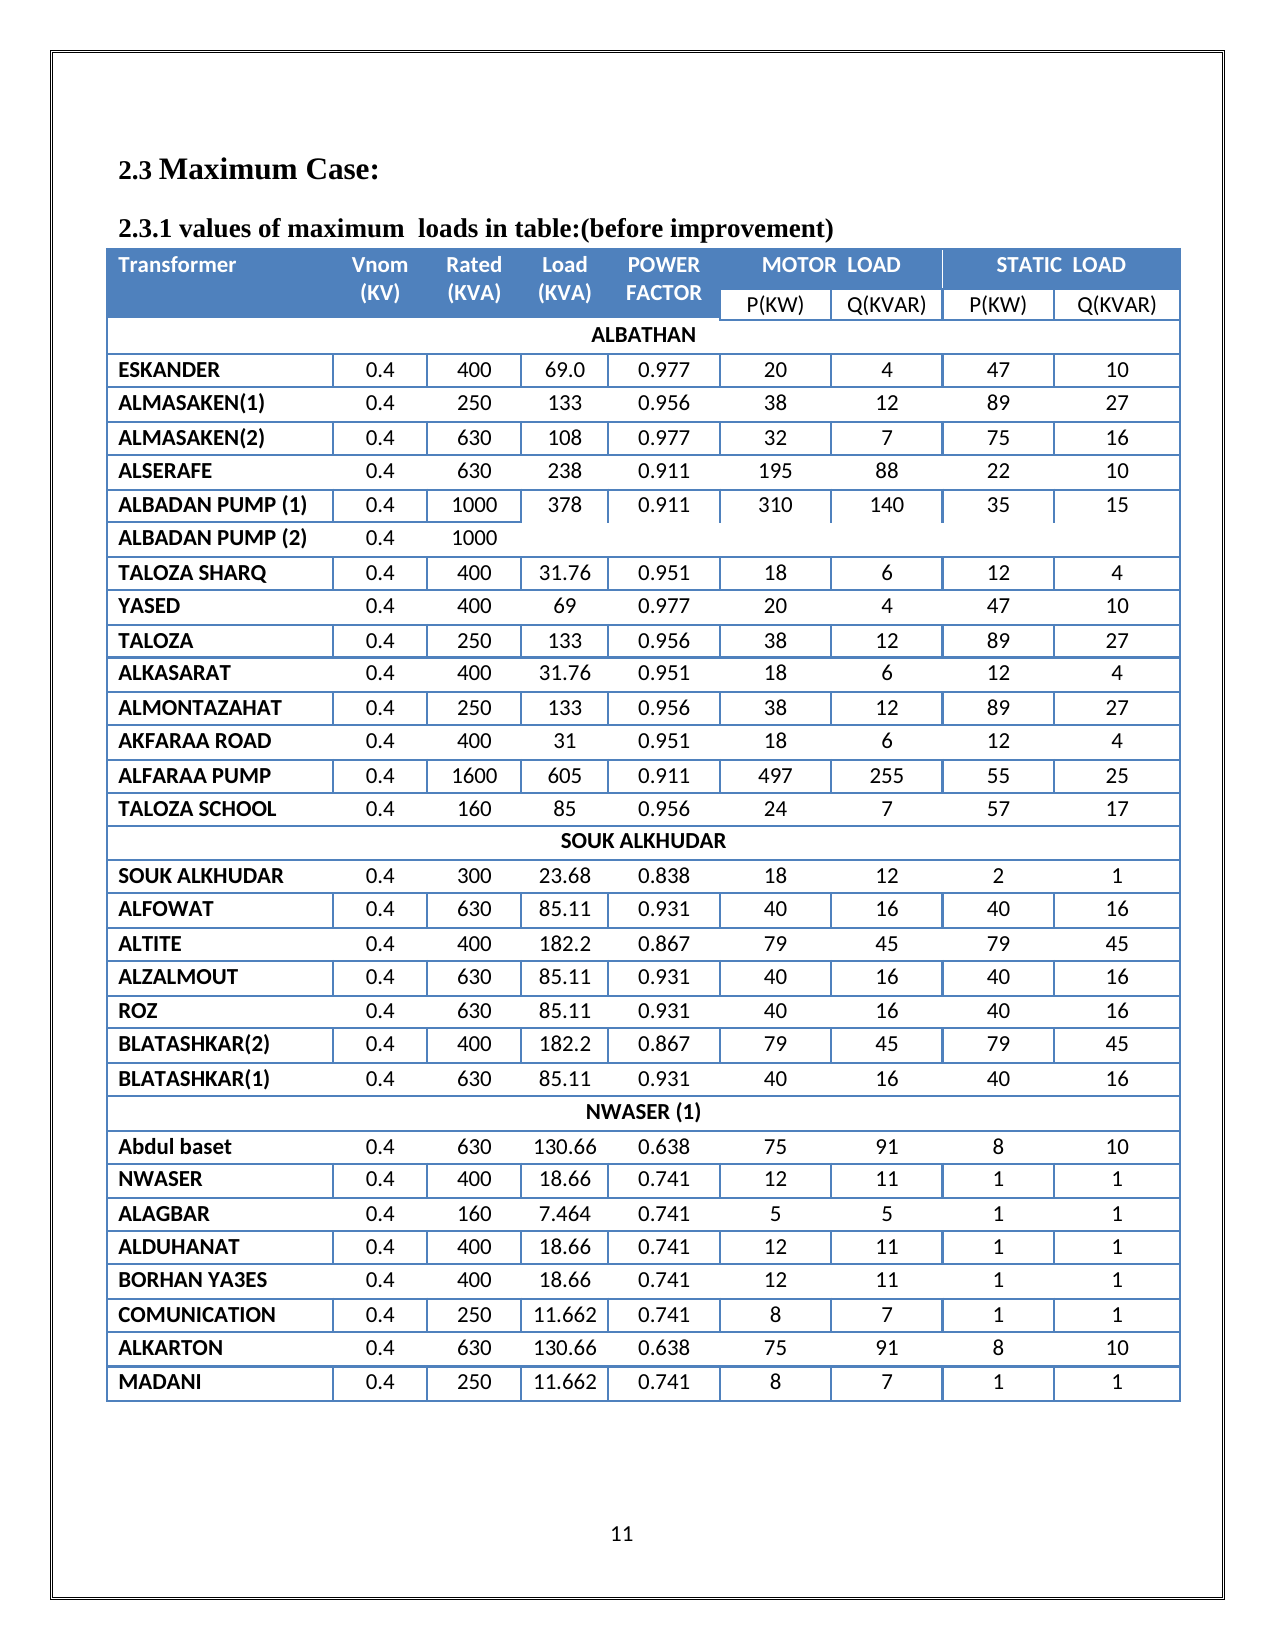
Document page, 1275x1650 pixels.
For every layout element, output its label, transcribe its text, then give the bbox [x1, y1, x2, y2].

table_cell 0.4 [333, 1132, 427, 1162]
table_cell 12 [720, 1265, 831, 1298]
table_cell 630 [427, 997, 521, 1027]
table_cell ALMASAKEN(2) [108, 423, 332, 454]
table_cell 5 [720, 1199, 831, 1230]
table_cell 6 [832, 558, 941, 589]
table_cell 0.977 [609, 423, 719, 454]
table_cell 75 [720, 1132, 831, 1162]
table_cell 89 [943, 388, 1054, 421]
table_cell 4 [832, 355, 941, 386]
table_cell 12 [832, 693, 941, 724]
table_cell ALFARAA PUMP [108, 761, 332, 792]
table_cell 0.4 [333, 1333, 427, 1365]
table_header STATIC LOAD [943, 250, 1179, 288]
table_cell 0.911 [608, 456, 720, 488]
table_cell 0.931 [608, 1064, 720, 1095]
table_cell 1 [944, 1300, 1053, 1331]
table_header POWER FACTOR [608, 250, 720, 318]
table_cell 0.741 [609, 1300, 719, 1331]
table_cell 47 [943, 591, 1054, 624]
table_cell TALOZA [108, 626, 332, 656]
table_cell 255 [832, 761, 941, 792]
table_cell 1 [1055, 1165, 1179, 1197]
table_cell 1 [943, 1199, 1054, 1230]
table_cell 4 [1054, 726, 1179, 759]
table_cell 85.11 [522, 962, 607, 994]
table_cell 630 [427, 1132, 521, 1162]
table_cell 0.4 [334, 962, 426, 994]
table_cell 10 [1054, 591, 1179, 624]
table_cell 16 [1055, 962, 1179, 994]
table_cell 79 [720, 929, 831, 960]
table_cell 18.66 [521, 1265, 608, 1298]
table_cell 400 [427, 591, 521, 624]
table_cell 605 [522, 761, 607, 792]
subtitle 2.3.1 values of maximum loads in table:(before improvement) [118, 212, 1125, 243]
table_cell 35 [943, 491, 1054, 556]
table_cell 10 [1054, 456, 1179, 488]
table_cell 40 [720, 1064, 831, 1095]
table_cell 1 [944, 1165, 1053, 1197]
table_cell 40 [720, 997, 831, 1027]
table_cell YASED [108, 591, 333, 624]
table_cell 0.4 [333, 1265, 427, 1298]
table_cell 20 [721, 355, 830, 386]
table_cell 250 [428, 626, 520, 656]
table_cell 1 [1055, 1232, 1179, 1263]
table_cell 16 [1055, 894, 1179, 927]
table_cell 182.2 [521, 929, 608, 960]
table_cell 0.4 [333, 591, 427, 624]
table_cell 630 [427, 456, 521, 488]
table_cell 0.741 [609, 1165, 719, 1197]
table_cell ALTITE [108, 929, 333, 960]
table_cell 12 [943, 726, 1054, 759]
table_cell ROZ [108, 997, 333, 1027]
table_cell ALAGBAR [108, 1199, 333, 1230]
table_cell 0.956 [609, 626, 719, 656]
table_cell 40 [944, 894, 1053, 927]
table_cell 0.867 [609, 1029, 719, 1062]
table_cell BORHAN YA3ES [108, 1265, 333, 1298]
table_cell 0.4 [334, 491, 426, 521]
table_cell 38 [720, 388, 831, 421]
table_cell 400 [428, 1165, 520, 1197]
table_cell 0.4 [334, 355, 426, 386]
table_cell 10 [1054, 1132, 1179, 1162]
table_cell 0.4 [334, 1232, 426, 1263]
table_cell 300 [427, 861, 521, 892]
table_cell 160 [427, 794, 521, 824]
table_cell 22 [943, 456, 1054, 488]
table_cell ALMONTAZAHAT [108, 693, 332, 724]
table_cell 0.911 [608, 491, 720, 556]
table_cell 0.951 [608, 659, 720, 691]
table_cell 8 [721, 1368, 830, 1400]
table_cell ALKARTON [108, 1333, 333, 1365]
table_cell 1000 [428, 491, 520, 521]
table_cell 18.66 [522, 1232, 607, 1263]
table_cell 31.76 [522, 558, 607, 589]
table_cell 75 [944, 423, 1053, 454]
table_cell 16 [831, 997, 942, 1027]
table_cell 79 [943, 929, 1054, 960]
table_cell 1 [1054, 861, 1179, 892]
table_cell MADANI [108, 1368, 332, 1400]
table_cell 10 [1054, 1333, 1179, 1365]
table_cell 0.741 [608, 1265, 720, 1298]
table_cell 8 [943, 1132, 1054, 1162]
table_cell 0.4 [333, 388, 427, 421]
table_cell 16 [1055, 423, 1179, 454]
table_cell 20 [720, 591, 831, 624]
table_cell 8 [943, 1333, 1054, 1365]
table_cell 0.638 [608, 1132, 720, 1162]
table_cell 0.4 [333, 794, 427, 824]
table_cell 89 [944, 626, 1053, 656]
table_cell 0.956 [608, 794, 720, 824]
table_cell 630 [427, 1333, 521, 1365]
table_cell 0.4 [334, 626, 426, 656]
table_cell SOUK ALKHUDAR [108, 861, 333, 892]
table_cell 400 [427, 929, 521, 960]
table_cell 0.977 [609, 355, 719, 386]
table_cell 55 [944, 761, 1053, 792]
table_cell 0.951 [609, 558, 719, 589]
table_cell 75 [720, 1333, 831, 1365]
table_cell 250 [428, 693, 520, 724]
table_cell 0.977 [608, 591, 720, 624]
table_cell 79 [721, 1029, 830, 1062]
table_cell 16 [832, 894, 941, 927]
table_cell 0.4 [334, 423, 426, 454]
table_cell 12 [721, 1165, 830, 1197]
table_cell 2 [943, 861, 1054, 892]
table_cell 0.4 [333, 726, 427, 759]
table_cell NWASER (1) [108, 1097, 1179, 1130]
table_cell 17 [1054, 794, 1179, 824]
table_cell 130.66 [521, 1333, 608, 1365]
table_cell 47 [944, 355, 1053, 386]
table_cell 250 [427, 388, 521, 421]
table_cell 7 [832, 1300, 941, 1331]
table_cell 195 [720, 456, 831, 488]
table_cell 497 [721, 761, 830, 792]
table_cell ALZALMOUT [108, 962, 332, 994]
table_cell 6 [831, 726, 942, 759]
table_cell P(KW) [944, 290, 1053, 318]
table_cell 0.951 [608, 726, 720, 759]
table_cell 24 [720, 794, 831, 824]
table_cell ALBATHAN [108, 319, 1179, 353]
table_cell 1600 [428, 761, 520, 792]
table_cell 0.931 [609, 894, 719, 927]
table_cell 0.4 [333, 1064, 427, 1095]
table_cell 0.4 [333, 1199, 427, 1230]
table_cell 31 [521, 726, 608, 759]
table_cell 133 [522, 626, 607, 656]
table_cell 630 [428, 423, 520, 454]
table_cell 400 [427, 1265, 521, 1298]
table_cell Q(KVAR) [1055, 290, 1179, 318]
table_cell 32 [721, 423, 830, 454]
table_cell 16 [1054, 997, 1179, 1027]
table_cell 40 [943, 1064, 1054, 1095]
table_cell 6 [831, 659, 942, 691]
table_cell ALDUHANAT [108, 1232, 332, 1263]
table_cell 4 [831, 591, 942, 624]
table_cell BLATASHKAR(1) [108, 1064, 333, 1095]
table_cell 16 [831, 1064, 942, 1095]
table_cell 85 [521, 794, 608, 824]
table_cell 0.4 [334, 1165, 426, 1197]
table_cell 400 [428, 1232, 520, 1263]
table_cell ALKASARAT [108, 659, 333, 691]
table_header MOTOR LOAD [720, 250, 942, 288]
table_cell 57 [943, 794, 1054, 824]
table_cell ALSERAFE [108, 456, 333, 488]
table_cell 238 [521, 456, 608, 488]
table_cell ALBADAN PUMP (2) [108, 523, 333, 556]
table_cell TALOZA SCHOOL [108, 794, 333, 824]
table_cell 108 [522, 423, 607, 454]
table_cell 88 [831, 456, 942, 488]
table_cell 0.4 [334, 1368, 426, 1400]
table_cell 182.2 [522, 1029, 607, 1062]
table_cell ALBADAN PUMP (1) [108, 491, 332, 521]
table_cell 0.4 [333, 929, 427, 960]
table_cell 79 [944, 1029, 1053, 1062]
table_cell Abdul baset [108, 1132, 333, 1162]
table_cell 12 [721, 1232, 830, 1263]
table_cell 0.741 [608, 1199, 720, 1230]
table_cell 69 [521, 591, 608, 624]
table_header Vnom (KV) [333, 250, 427, 318]
table_cell 7.464 [521, 1199, 608, 1230]
table_cell 40 [944, 962, 1053, 994]
table_cell 0.838 [608, 861, 720, 892]
table_cell 18 [720, 659, 831, 691]
table_cell 0.4 [333, 861, 427, 892]
table_cell 378 [521, 491, 608, 556]
table_cell 11.662 [522, 1368, 607, 1400]
table_cell 45 [831, 929, 942, 960]
table_cell 400 [428, 558, 520, 589]
table_cell 45 [1054, 929, 1179, 960]
table_header Rated (KVA) [427, 250, 521, 318]
table_cell 1 [1055, 1368, 1179, 1400]
table_cell 15 [1054, 491, 1179, 556]
table_cell AKFARAA ROAD [108, 726, 333, 759]
table_cell 18 [720, 726, 831, 759]
table_cell 0.911 [609, 761, 719, 792]
table_cell 23.68 [521, 861, 608, 892]
table_cell 45 [1055, 1029, 1179, 1062]
table_cell 4 [1054, 659, 1179, 691]
table_cell 400 [428, 1029, 520, 1062]
table_cell 85.11 [522, 894, 607, 927]
table_cell 0.4 [333, 523, 427, 556]
table_cell 630 [428, 894, 520, 927]
table_cell P(KW) [721, 290, 830, 318]
table_cell 12 [943, 659, 1054, 691]
table_cell 0.4 [334, 761, 426, 792]
table_cell Q(KVAR) [832, 290, 941, 318]
table_cell 1 [1054, 1265, 1179, 1298]
table_cell 40 [943, 997, 1054, 1027]
table_cell 11 [832, 1232, 941, 1263]
table_cell 38 [721, 626, 830, 656]
table_cell 18 [720, 861, 831, 892]
table_cell 10 [1055, 355, 1179, 386]
table_cell 630 [428, 962, 520, 994]
table_cell 1 [1054, 1199, 1179, 1230]
table_cell 0.741 [609, 1232, 719, 1263]
table_cell 4 [1055, 558, 1179, 589]
table_cell 7 [832, 423, 941, 454]
table_cell TALOZA SHARQ [108, 558, 332, 589]
table_cell 27 [1054, 388, 1179, 421]
table_cell 0.4 [334, 1029, 426, 1062]
table_cell 0.956 [608, 388, 720, 421]
table_cell 7 [831, 794, 942, 824]
table_cell 0.4 [333, 456, 427, 488]
table_cell 8 [721, 1300, 830, 1331]
table_cell NWASER [108, 1165, 332, 1197]
table_cell 40 [721, 894, 830, 927]
table_cell ALFOWAT [108, 894, 332, 927]
table_cell 1 [944, 1368, 1053, 1400]
table_cell 310 [720, 491, 831, 556]
table_cell 0.4 [334, 558, 426, 589]
table_cell BLATASHKAR(2) [108, 1029, 332, 1062]
table_cell 11 [831, 1265, 942, 1298]
table_header Load (KVA) [521, 250, 608, 318]
table_cell 0.638 [608, 1333, 720, 1365]
table_cell 160 [427, 1199, 521, 1230]
table_cell 18 [721, 558, 830, 589]
table_cell 250 [428, 1368, 520, 1400]
table_cell 400 [427, 659, 521, 691]
table_cell 12 [831, 861, 942, 892]
table_cell 5 [831, 1199, 942, 1230]
table_cell 91 [831, 1333, 942, 1365]
table_cell 27 [1055, 626, 1179, 656]
table_cell 0.931 [608, 997, 720, 1027]
table_cell 45 [832, 1029, 941, 1062]
table_cell 12 [832, 626, 941, 656]
table_cell 11.662 [522, 1300, 607, 1331]
table_cell 18.66 [522, 1165, 607, 1197]
table_cell 12 [831, 388, 942, 421]
table_cell 85.11 [521, 997, 608, 1027]
table_cell ALMASAKEN(1) [108, 388, 333, 421]
table_cell 38 [721, 693, 830, 724]
table_cell SOUK ALKHUDAR [108, 827, 1179, 859]
subtitle 2.3 Maximum Case: [118, 150, 1125, 186]
table_cell 0.4 [334, 894, 426, 927]
table_cell 0.867 [608, 929, 720, 960]
table_cell 91 [831, 1132, 942, 1162]
table_cell 400 [428, 355, 520, 386]
table_cell 1000 [427, 523, 521, 556]
table_cell 400 [427, 726, 521, 759]
table_cell COMUNICATION [108, 1300, 332, 1331]
table_cell 25 [1055, 761, 1179, 792]
table_cell 0.4 [334, 693, 426, 724]
table_cell 133 [521, 388, 608, 421]
table_cell 140 [831, 491, 942, 556]
table_cell 85.11 [521, 1064, 608, 1095]
table_cell 16 [832, 962, 941, 994]
table_cell 1 [944, 1232, 1053, 1263]
table_cell 40 [721, 962, 830, 994]
table_cell 0.4 [334, 1300, 426, 1331]
table_cell 0.4 [333, 997, 427, 1027]
table_cell 0.956 [609, 693, 719, 724]
table_cell 7 [832, 1368, 941, 1400]
table_cell 630 [427, 1064, 521, 1095]
table_cell 12 [944, 558, 1053, 589]
table_cell 1 [943, 1265, 1054, 1298]
table_cell 133 [522, 693, 607, 724]
table_cell 69.0 [522, 355, 607, 386]
table_cell ESKANDER [108, 355, 332, 386]
table_cell 0.741 [609, 1368, 719, 1400]
table_cell 11 [832, 1165, 941, 1197]
table_cell 16 [1054, 1064, 1179, 1095]
table_cell 27 [1055, 693, 1179, 724]
table_cell 31.76 [521, 659, 608, 691]
table_cell 130.66 [521, 1132, 608, 1162]
table_cell 1 [1055, 1300, 1179, 1331]
table_cell 0.4 [333, 659, 427, 691]
table_cell 0.931 [609, 962, 719, 994]
table_cell 250 [428, 1300, 520, 1331]
table_cell 89 [944, 693, 1053, 724]
table_header Transformer [108, 250, 333, 318]
